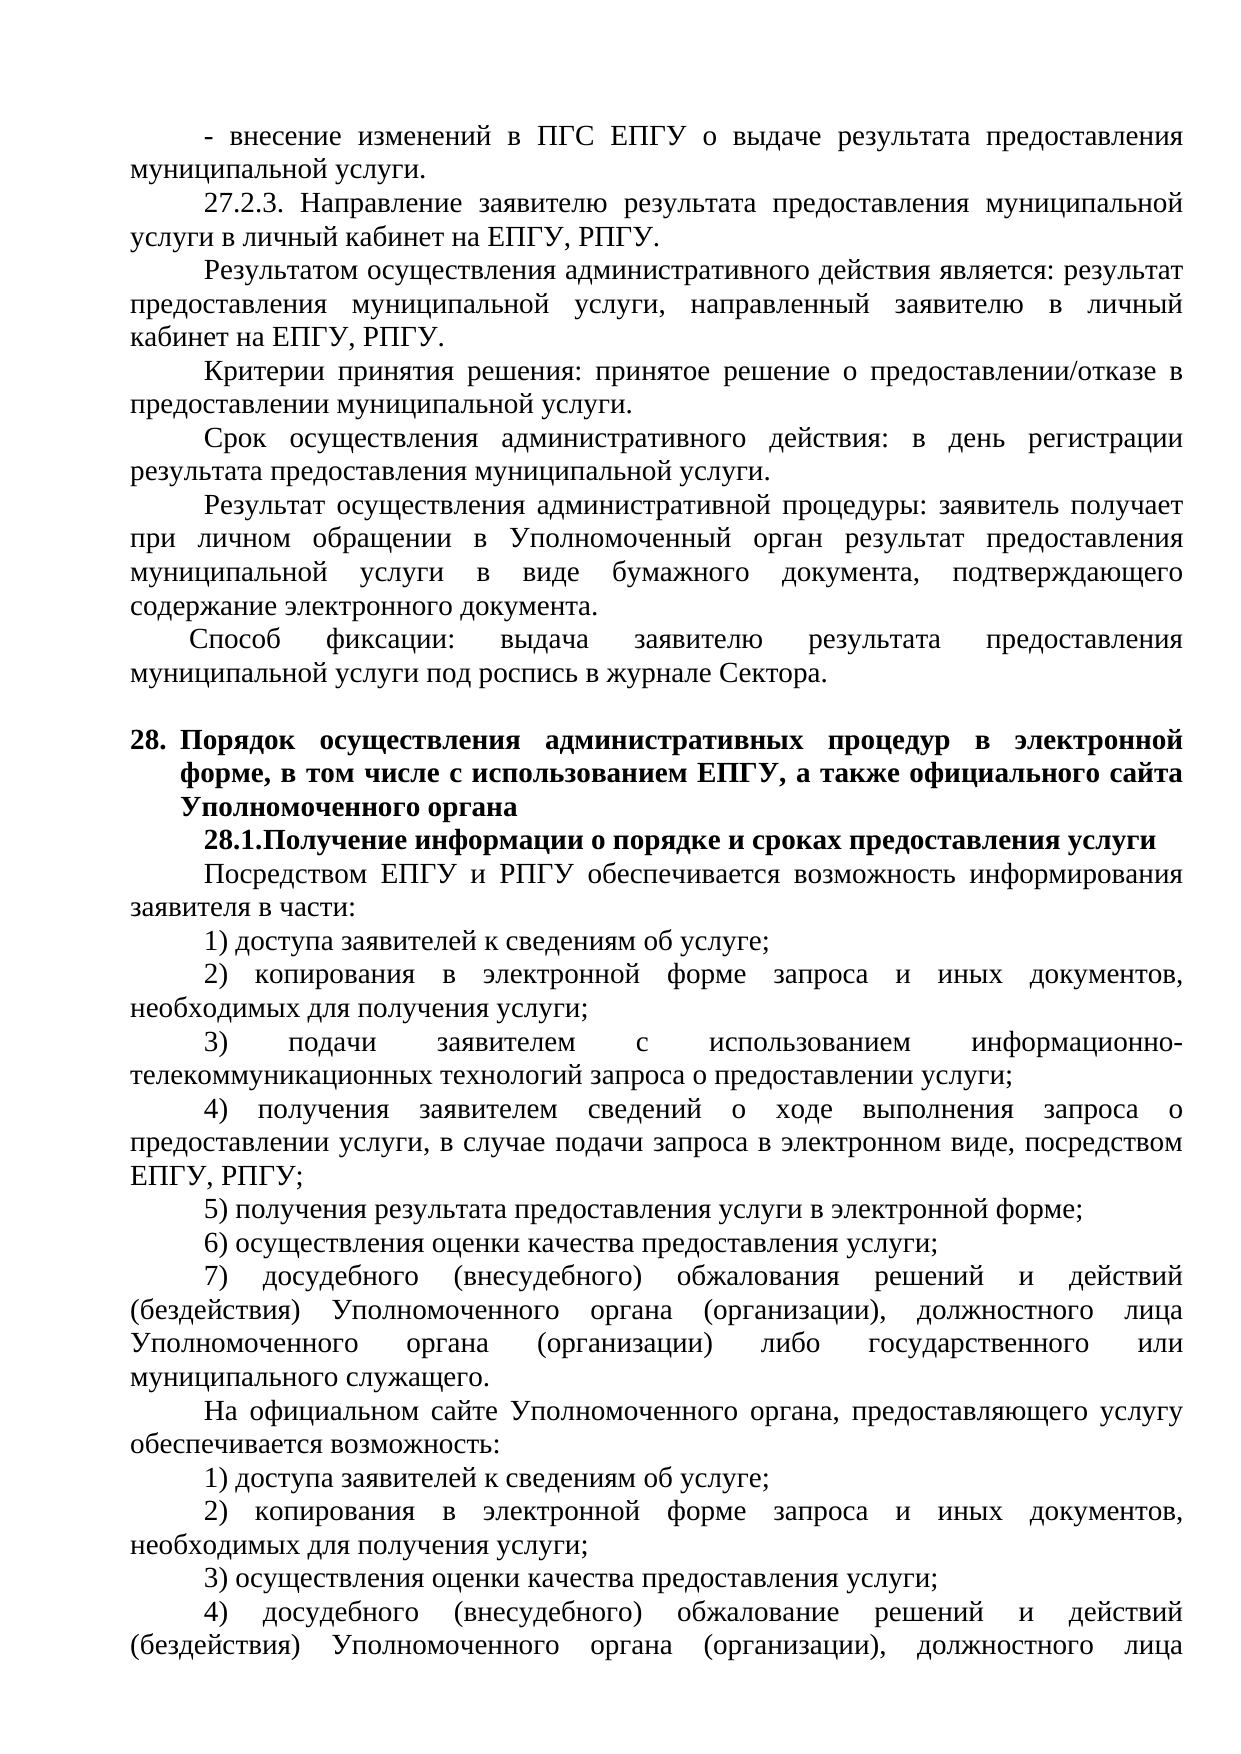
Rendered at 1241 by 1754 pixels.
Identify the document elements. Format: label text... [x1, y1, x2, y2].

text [130, 1594, 1184, 1661]
text 1) доступа заявителей к сведениям об услуге; [130, 1460, 1184, 1493]
text Критерии принятия решения: принятое решение о предоставлении/отказе в предоставлении муниципальной услуги. [130, 353, 1184, 420]
text Способ фиксации: выдача заявителю результата предоставления муниципальной услуги под роспись в журнале Сектора. [130, 621, 1184, 688]
text 3) осуществления оценки качества предоставления услуги; [130, 1560, 1184, 1594]
text 27.2.3. Направление заявителю результата предоставления муниципальной услуги в личный кабинет на ЕПГУ, РПГУ. [130, 185, 1184, 252]
text 2) копирования в электронной форме запроса и иных документов, необходимых для получения услуги; [130, 957, 1184, 1024]
text 7) досудебного (внесудебного) обжалования решений и действий (бездействия) Уполномоченного органа (организации), должностного лица Уполномоченного органа (организации) либо государственного или муниципального служащего. [130, 1258, 1184, 1393]
text 6) осуществления оценки качества предоставления услуги; [130, 1225, 1184, 1258]
text На официальном сайте Уполномоченного органа, предоставляющего услугу обеспечивается возможность: [130, 1393, 1184, 1460]
list Получение информации о порядке и сроках предоставления услуги [130, 822, 1184, 856]
list Порядок осуществления административных процедур в электронной форме, в том числе с использованием ЕПГУ, а также официального сайта Уполномоченного органа [130, 722, 1184, 822]
text 1) доступа заявителей к сведениям об услуге; [130, 923, 1184, 957]
text 5) получения результата предоставления услуги в электронной форме; [130, 1191, 1184, 1225]
text Результатом осуществления административного действия является: результат предоставления муниципальной услуги, направленный заявителю в личный кабинет на ЕПГУ, РПГУ. [130, 252, 1184, 353]
text 3) подачи заявителем с использованием информационно-телекоммуникационных технологий запроса о предоставлении услуги; [130, 1024, 1184, 1091]
text Посредством ЕПГУ и РПГУ обеспечивается возможность информирования заявителя в части: [130, 856, 1184, 923]
text 2) копирования в электронной форме запроса и иных документов, необходимых для получения услуги; [130, 1493, 1184, 1560]
text 4) получения заявителем сведений о ходе выполнения запроса о предоставлении услуги, в случае подачи запроса в электронном виде, посредством ЕПГУ, РПГУ; [130, 1091, 1184, 1191]
text Результат осуществления административной процедуры: заявитель получает при личном обращении в Уполномоченный орган результат предоставления муниципальной услуги в виде бумажного документа, подтверждающего содержание электронного документа. [130, 487, 1184, 621]
text - внесение изменений в ПГС ЕПГУ о выдаче результата предоставления муниципальной услуги. [130, 118, 1184, 185]
text Срок осуществления административного действия: в день регистрации результата предоставления муниципальной услуги. [130, 420, 1184, 487]
